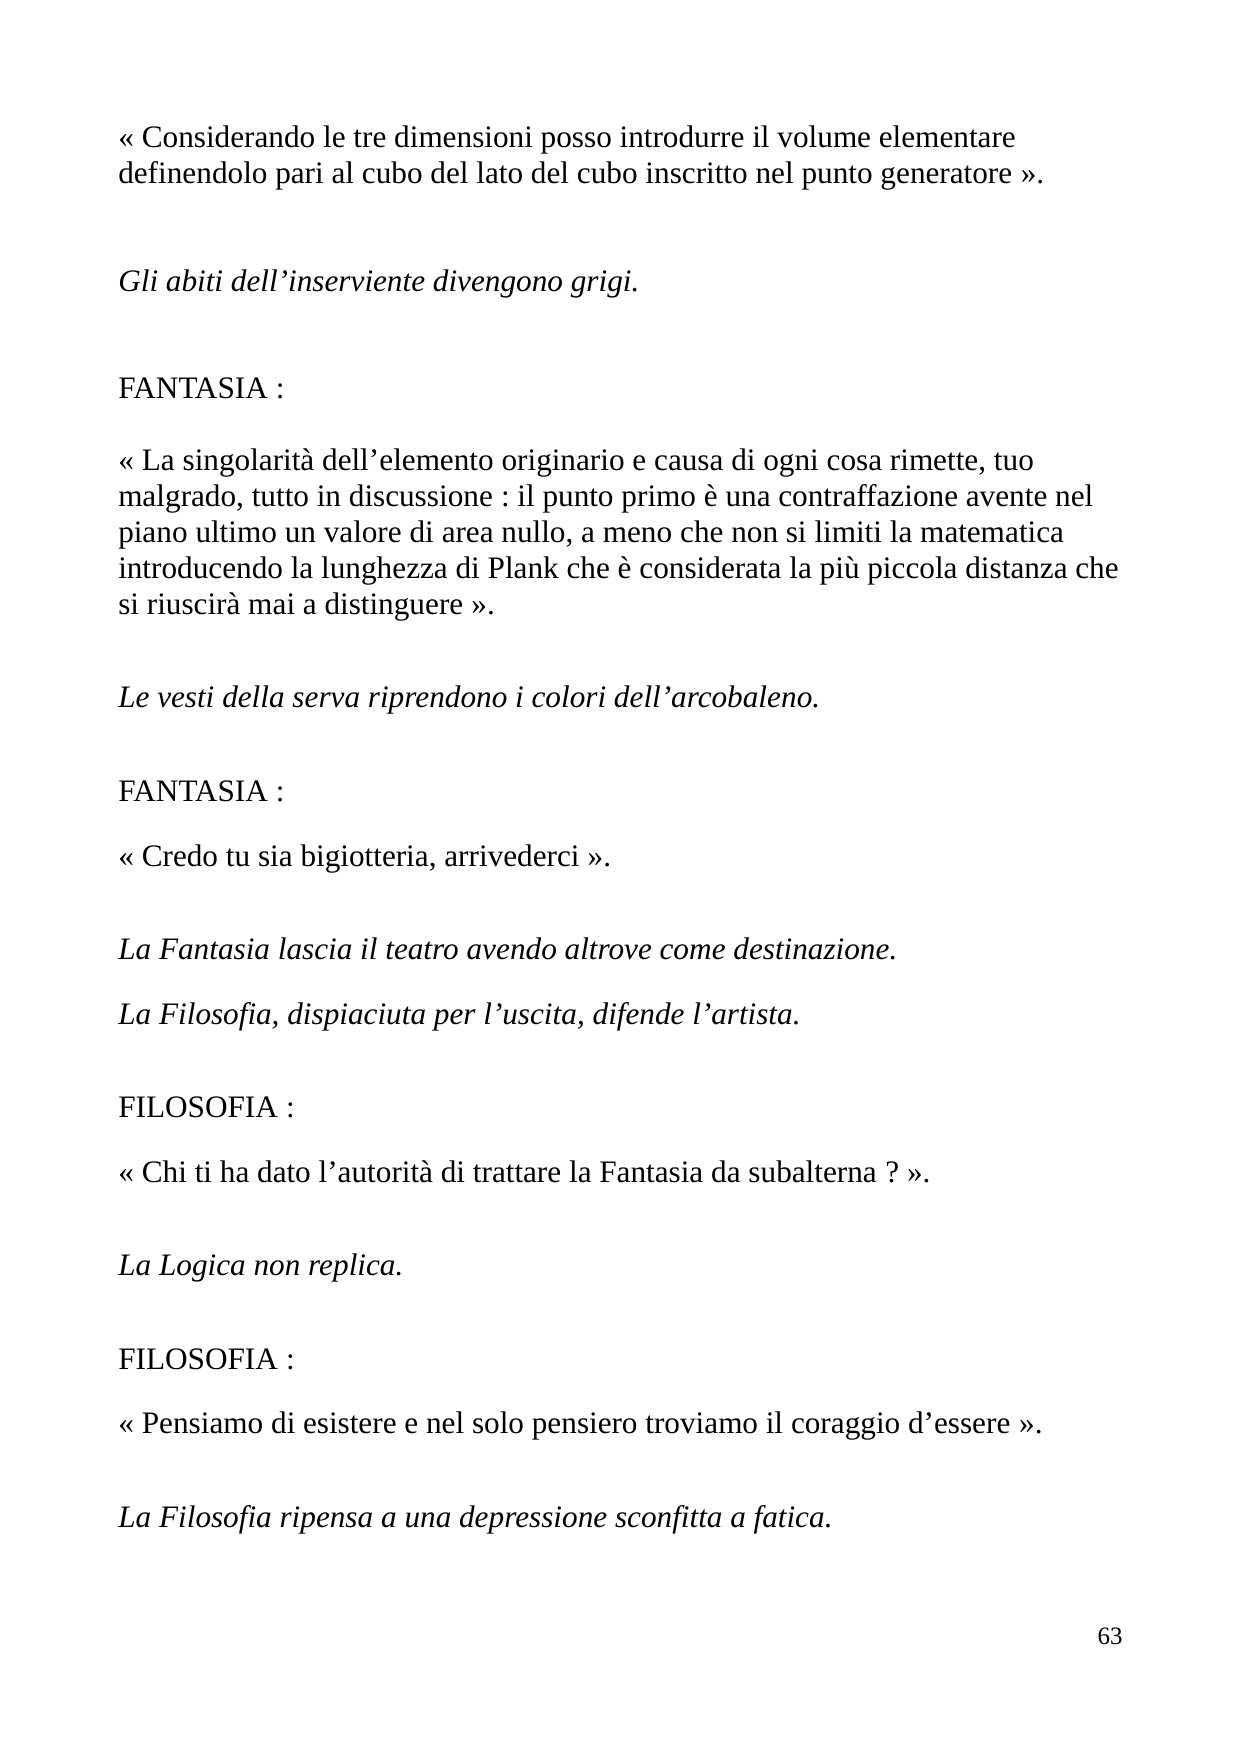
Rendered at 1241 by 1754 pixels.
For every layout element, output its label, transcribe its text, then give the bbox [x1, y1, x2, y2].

text « La singolarità dell’elemento originario e causa di ogni cosa rimette, tuo malgrado, tutto in discussione : il punto primo è una contraffazione avente nel piano ultimo un valore di area nullo, a meno che non si limiti la matematica introducendo la lunghezza di Plank che è considerata la più piccola distanza che si riuscirà mai a distinguere ». [118, 442, 1122, 621]
text Le vesti della serva riprendono i colori dell’arcobaleno. [118, 679, 1122, 715]
text FANTASIA : [118, 370, 1122, 406]
text « Pensiamo di esistere e nel solo pensiero troviamo il coraggio d’essere ». [118, 1405, 1122, 1441]
text La Fantasia lascia il teatro avendo altrove come destinazione. [118, 930, 1122, 966]
text La Logica non replica. [118, 1247, 1122, 1282]
text FANTASIA : [118, 772, 1122, 808]
text FILOSOFIA : [118, 1340, 1122, 1376]
text « Chi ti ha dato l’autorità di trattare la Fantasia da subalterna ? ». [118, 1153, 1122, 1189]
text Gli abiti dell’inserviente divengono grigi. [118, 262, 1122, 298]
text FILOSOFIA : [118, 1088, 1122, 1124]
text « Credo tu sia bigiotteria, arrivederci ». [118, 837, 1122, 873]
text La Filosofia ripensa a una depressione sconfitta a fatica. [118, 1498, 1122, 1534]
text La Filosofia, dispiaciuta per l’uscita, difende l’artista. [118, 995, 1122, 1031]
text « Considerando le tre dimensioni posso introdurre il volume elementare definendolo pari al cubo del lato del cubo inscritto nel punto generatore ». [118, 118, 1122, 190]
